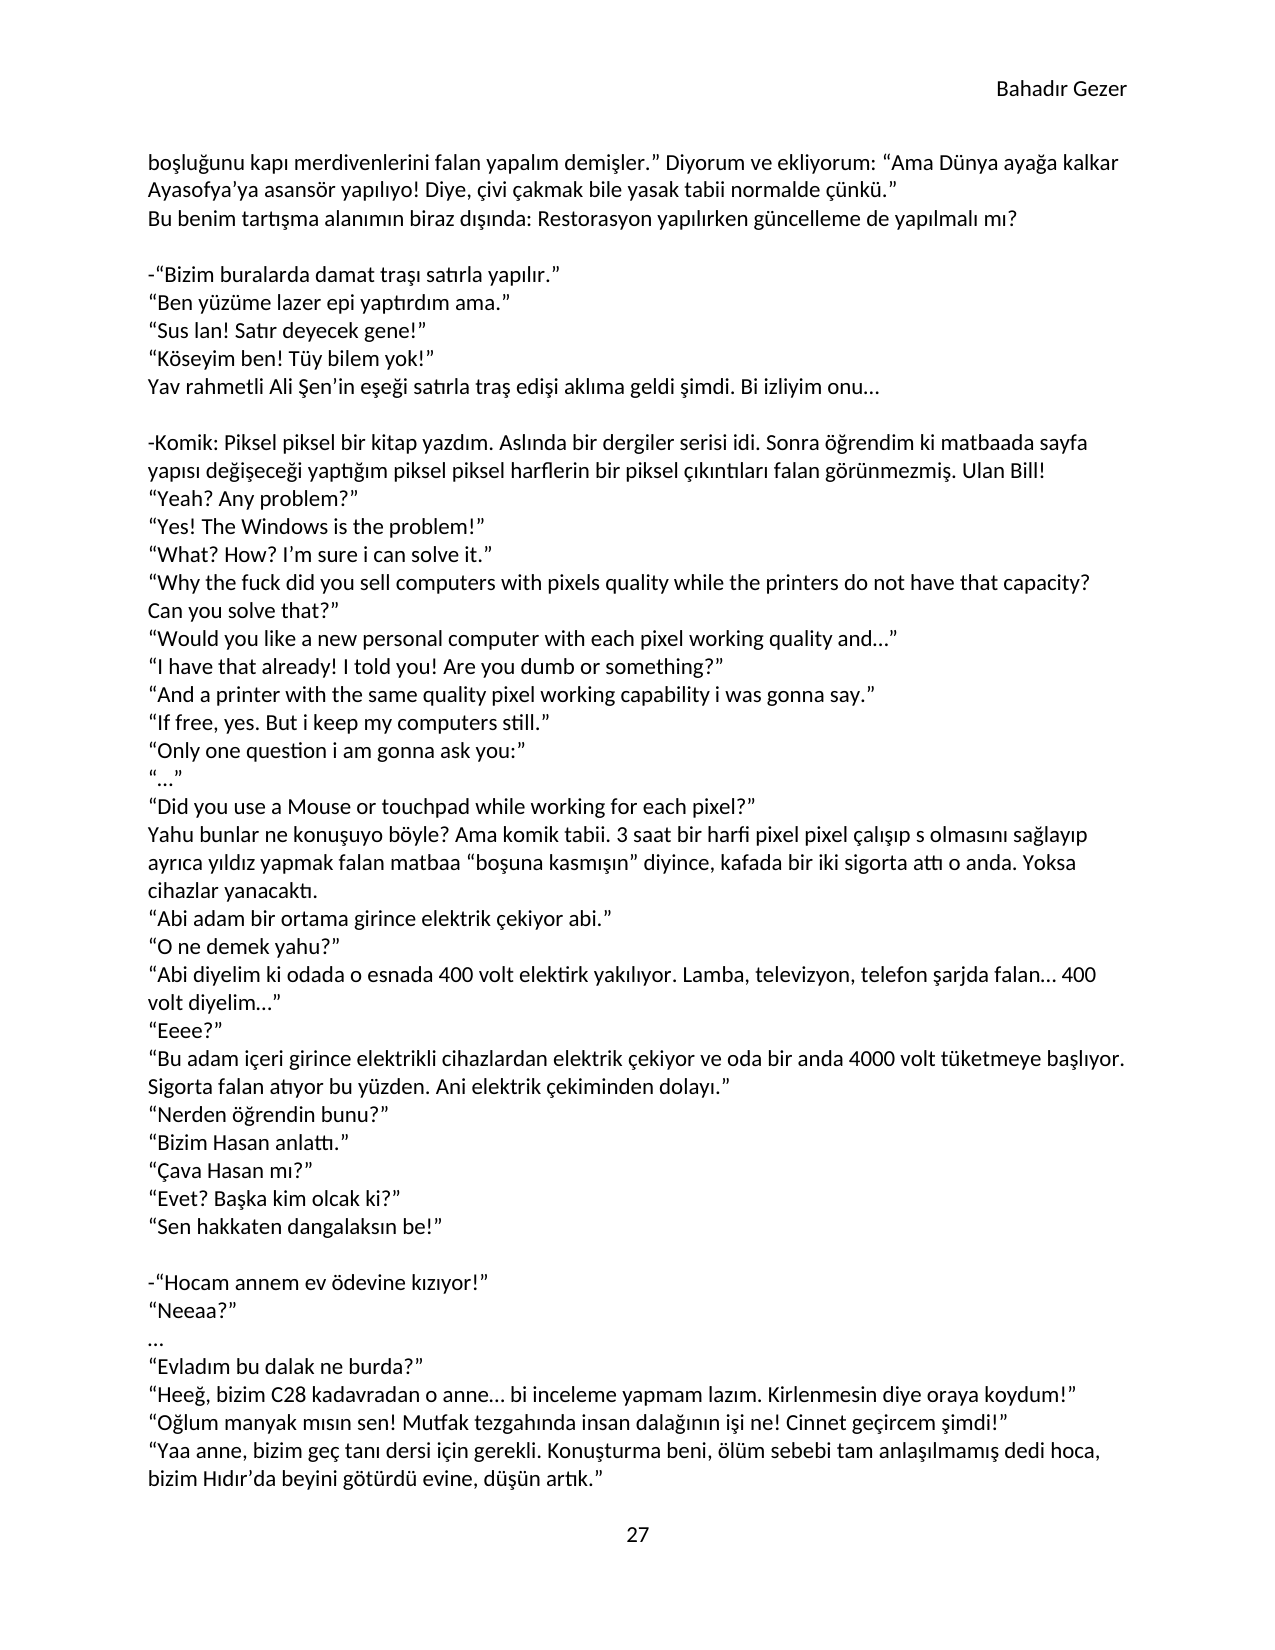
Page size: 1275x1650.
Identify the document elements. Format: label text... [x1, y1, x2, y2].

text “If free, yes. But i keep my computers still.” [148, 708, 1127, 736]
text “I have that already! I told you! Are you dumb or something?” [148, 652, 1127, 680]
text “Neeaa?” [148, 1296, 1127, 1324]
text “Would you like a new personal computer with each pixel working quality and…” [148, 624, 1127, 652]
text “Bu adam içeri girince elektrikli cihazlardan elektrik çekiyor ve oda bir anda 4000 volt tüketmeye başlıyor. Sigorta falan atıyor bu yüzden. Ani elektrik çekiminden dolayı.” [148, 1044, 1127, 1100]
text “Yeah? Any problem?” [148, 484, 1127, 512]
text “Evet? Başka kim olcak ki?” [148, 1184, 1127, 1212]
text “Oğlum manyak mısın sen! Mutfak tezgahında insan dalağının işi ne! Cinnet geçircem şimdi!” [148, 1408, 1127, 1437]
text “What? How? I’m sure i can solve it.” [148, 540, 1127, 568]
text “O ne demek yahu?” [148, 932, 1127, 960]
text Yav rahmetli Ali Şen’in eşeği satırla traş edişi aklıma geldi şimdi. Bi izliyim onu… [148, 372, 1127, 400]
text “Bizim Hasan anlattı.” [148, 1128, 1127, 1156]
text “Only one question i am gonna ask you:” [148, 736, 1127, 764]
text Bu benim tartışma alanımın biraz dışında: Restorasyon yapılırken güncelleme de yapılmalı mı? [148, 204, 1127, 232]
text “…” [148, 764, 1127, 792]
text “Nerden öğrendin bunu?” [148, 1100, 1127, 1128]
text -“Hocam annem ev ödevine kızıyor!” [148, 1268, 1127, 1296]
text “Yaa anne, bizim geç tanı dersi için gerekli. Konuşturma beni, ölüm sebebi tam anlaşılmamış dedi hoca, bizim Hıdır’da beyini götürdü evine, düşün artık.” [148, 1437, 1127, 1493]
text “Eeee?” [148, 1016, 1127, 1044]
text “Abi adam bir ortama girince elektrik çekiyor abi.” [148, 904, 1127, 932]
text -“Bizim buralarda damat traşı satırla yapılır.” [148, 260, 1127, 288]
text “Çava Hasan mı?” [148, 1156, 1127, 1184]
text “Ben yüzüme lazer epi yaptırdım ama.” [148, 288, 1127, 316]
text Yahu bunlar ne konuşuyo böyle? Ama komik tabii. 3 saat bir harfi pixel pixel çalışıp s olmasını sağlayıp ayrıca yıldız yapmak falan matbaa “boşuna kasmışın” diyince, kafada bir iki sigorta attı o anda. Yoksa cihazlar yanacaktı. [148, 820, 1127, 904]
text “Heeğ, bizim C28 kadavradan o anne… bi inceleme yapmam lazım. Kirlenmesin diye oraya koydum!” [148, 1381, 1127, 1408]
text … [148, 1324, 1127, 1352]
text -Komik: Piksel piksel bir kitap yazdım. Aslında bir dergiler serisi idi. Sonra öğrendim ki matbaada sayfa yapısı değişeceği yaptığım piksel piksel harflerin bir piksel çıkıntıları falan görünmezmiş. Ulan Bill! [148, 428, 1127, 484]
text “Evladım bu dalak ne burda?” [148, 1352, 1127, 1381]
text “Abi diyelim ki odada o esnada 400 volt elektirk yakılıyor. Lamba, televizyon, telefon şarjda falan… 400 volt diyelim…” [148, 960, 1127, 1016]
text “Why the fuck did you sell computers with pixels quality while the printers do not have that capacity? Can you solve that?” [148, 568, 1127, 624]
text “Yes! The Windows is the problem!” [148, 512, 1127, 540]
text “Did you use a Mouse or touchpad while working for each pixel?” [148, 792, 1127, 820]
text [148, 148, 1127, 204]
text “Sus lan! Satır deyecek gene!” [148, 316, 1127, 344]
text “And a printer with the same quality pixel working capability i was gonna say.” [148, 680, 1127, 708]
text “Sen hakkaten dangalaksın be!” [148, 1212, 1127, 1240]
text “Köseyim ben! Tüy bilem yok!” [148, 344, 1127, 372]
